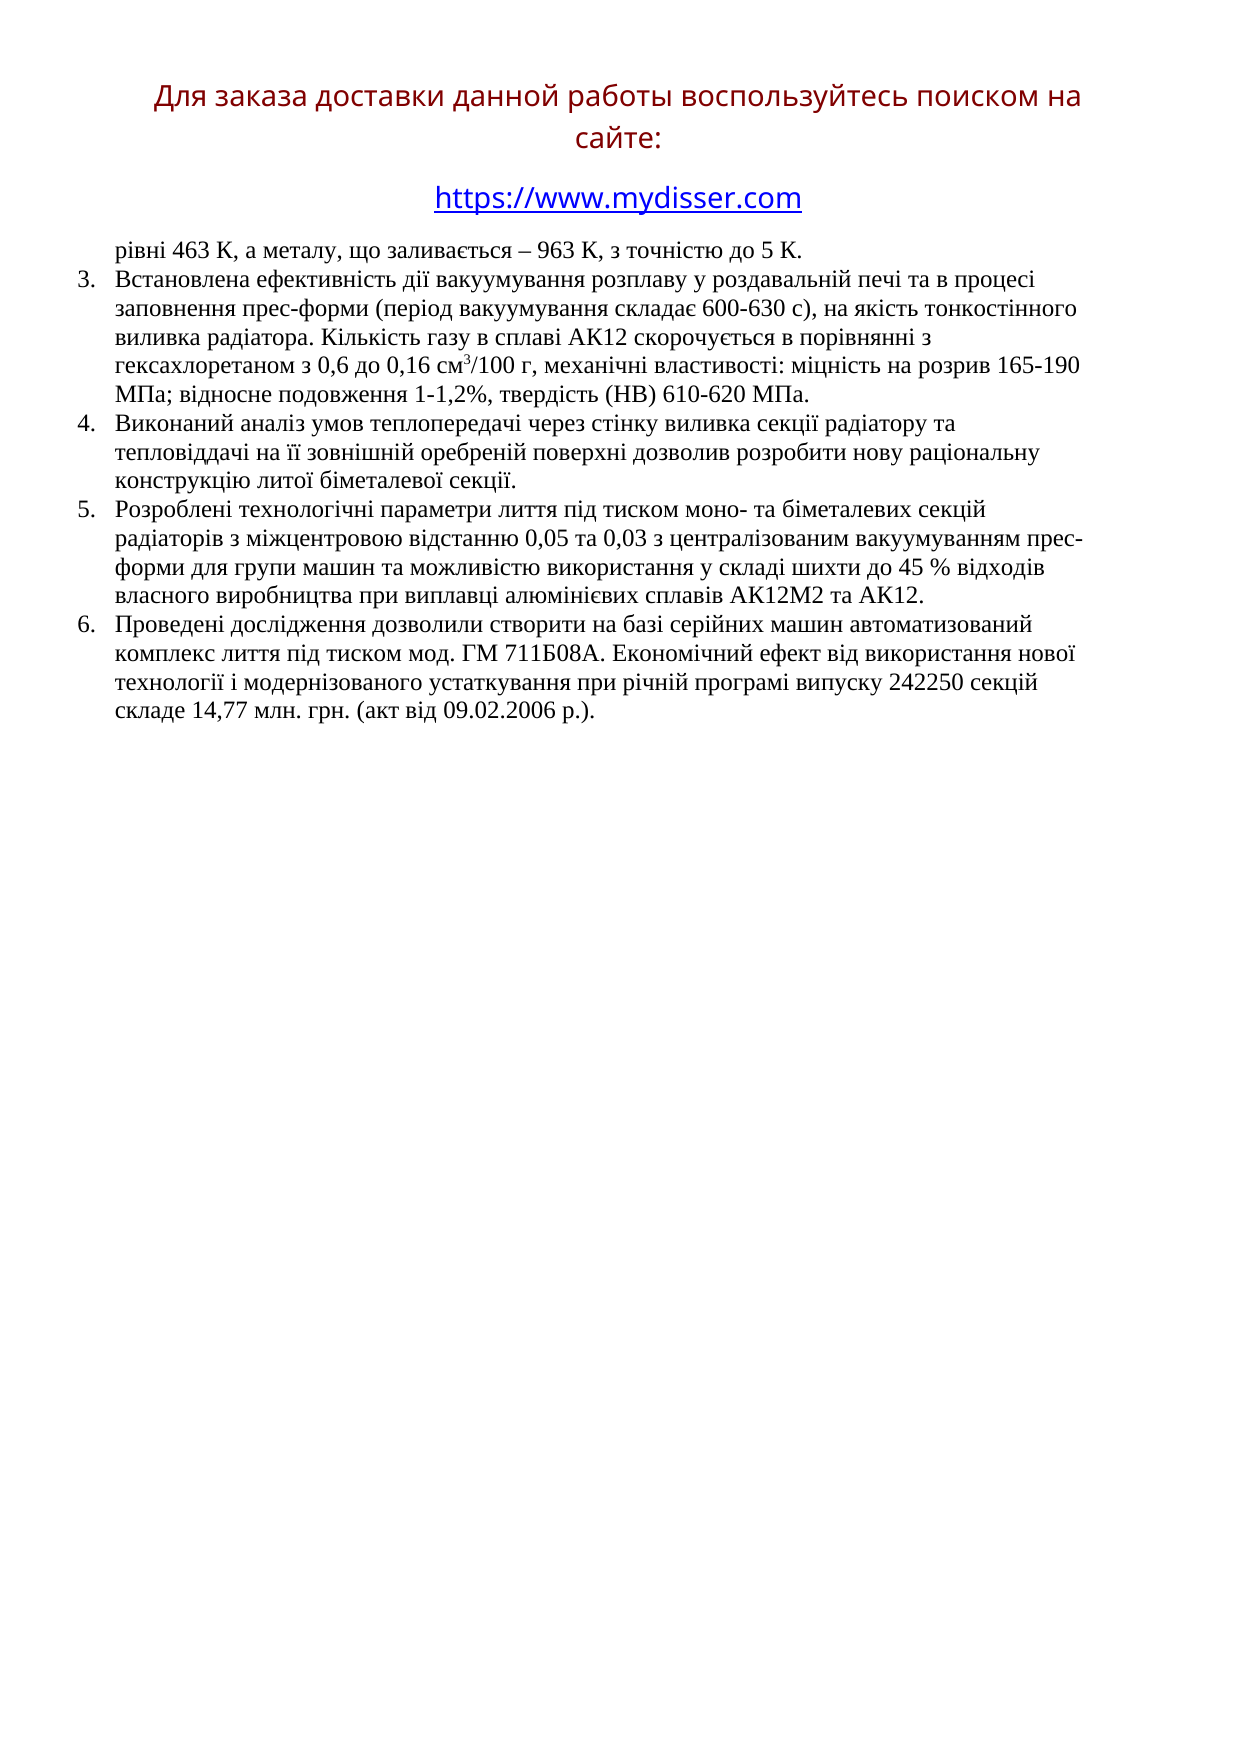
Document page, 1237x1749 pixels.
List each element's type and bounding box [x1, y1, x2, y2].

table_cell [40, 236, 1086, 753]
